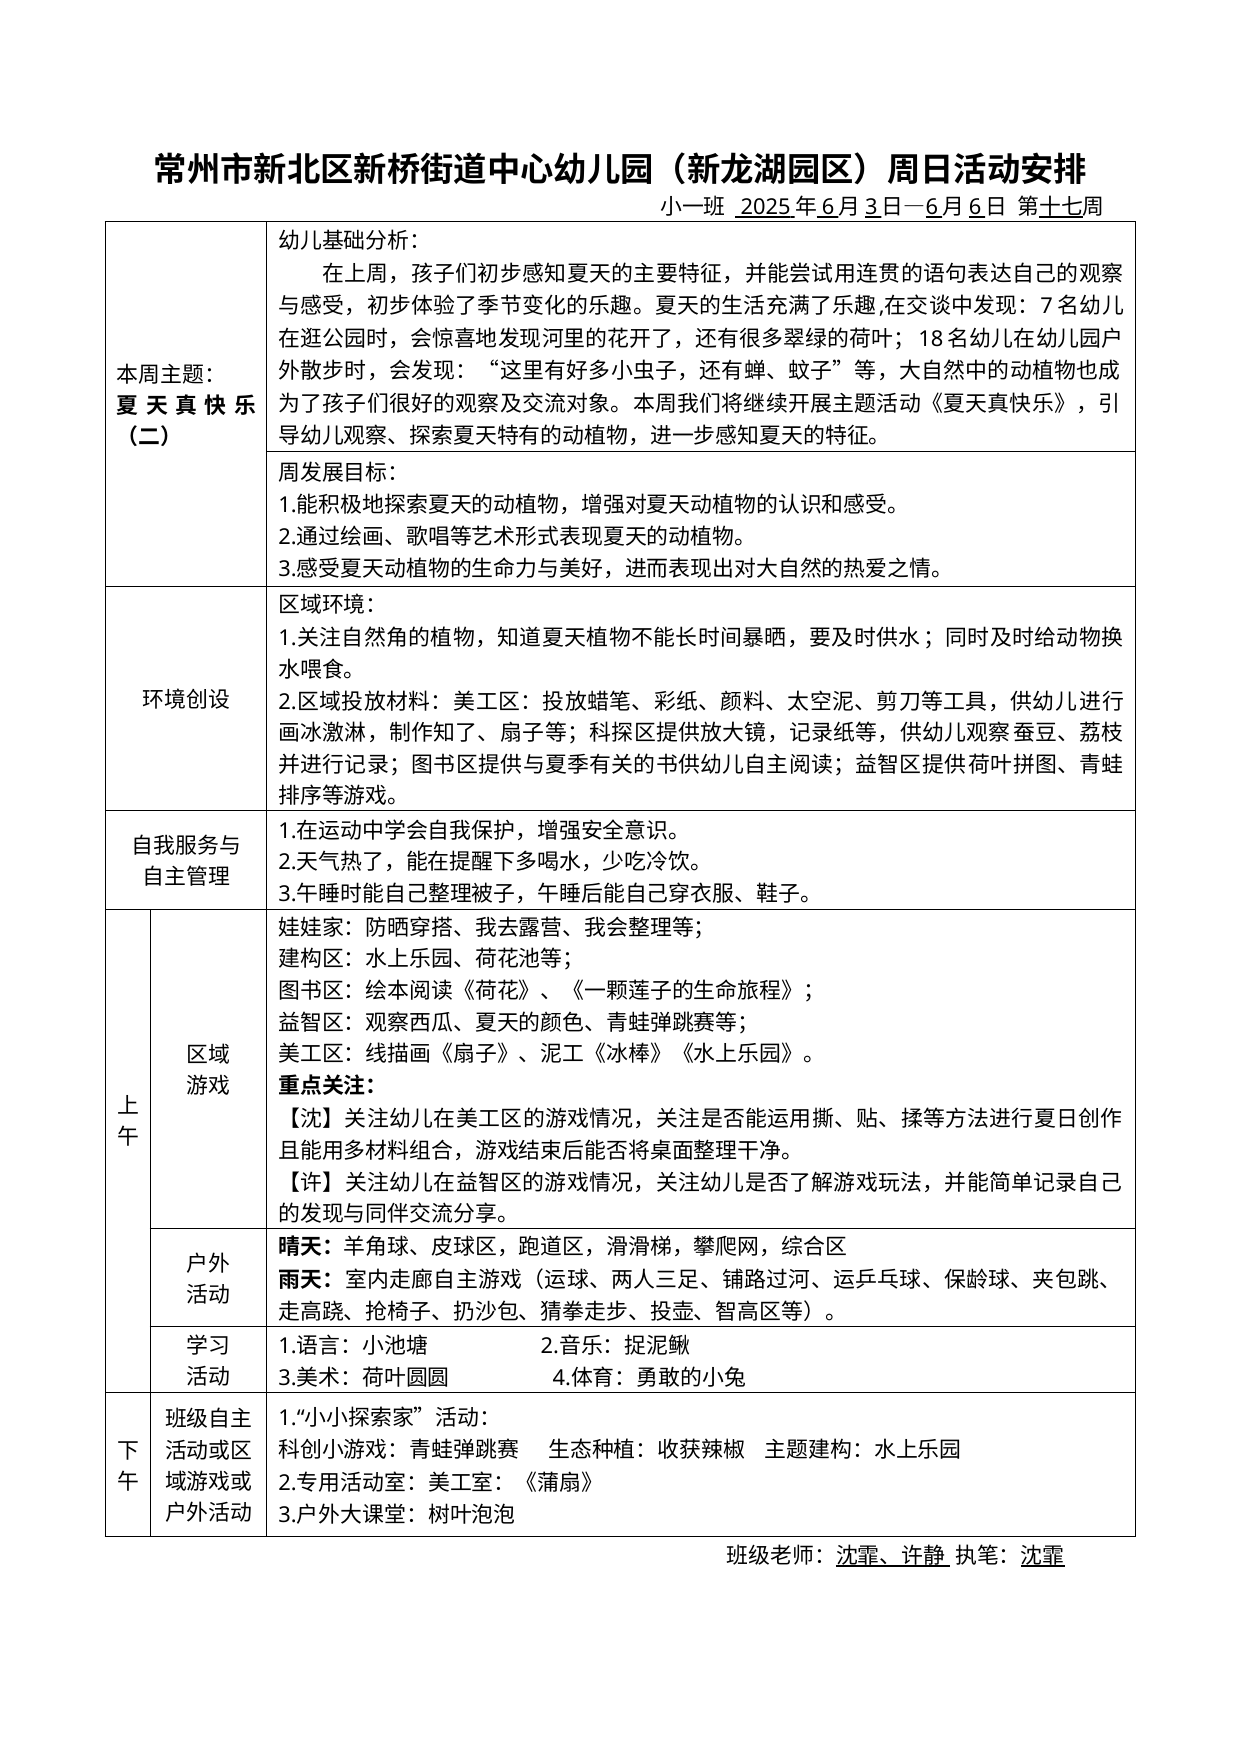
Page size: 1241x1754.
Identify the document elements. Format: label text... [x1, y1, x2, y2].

table_cell 上午 [106, 910, 150, 1392]
table_cell 1.在运动中学会自我保护，增强安全意识。 2.天气热了，能在提醒下多喝水，少吃冷饮。 3.午睡时能自己整理被子，午睡后能自己穿衣服、鞋子。 [267, 811, 1135, 909]
table_cell 周发展目标： 1.能积极地探索夏天的动植物，增强对夏天动植物的认识和感受。 2.通过绘画、歌唱等艺术形式表现夏天的动植物。 3.感受夏天动植物的生命力与美好，进而表现出对大自然的热爱之情。 [267, 452, 1135, 586]
table_header 幼儿基础分析： 在上周，孩子们初步感知夏天的主要特征，并能尝试用连贯的语句表达自己的观察与感受，初步体验了季节变化的乐趣。夏天的生活充满了乐趣,在交谈中发现：7名幼儿在逛公园时，会惊喜地发现河里的花开了，还有很多翠绿的荷叶；18名幼儿在幼儿园户外散步时，会发现：“这里有好多小虫子，还有蝉、蚊子”等，大自然中的动植物也成为了孩子们很好的观察及交流对象。本周我们将继续开展主题活动《夏天真快乐》，引导幼儿观察、探索夏天特有的动植物，进一步感知夏天的特征。 [267, 222, 1135, 451]
table_cell 环境创设 [106, 587, 266, 809]
table_cell 1.语言：小池塘 2.音乐：捉泥鳅 3.美术：荷叶圆圆 4.体育：勇敢的小兔 [267, 1327, 1135, 1392]
table_cell 娃娃家：防晒穿搭、我去露营、我会整理等； 建构区：水上乐园、荷花池等； 图书区：绘本阅读《荷花》、《一颗莲子的生命旅程》； 益智区：观察西瓜、夏天的颜色、青蛙弹跳赛等； 美工区：线描画《扇子》、泥工《冰棒》《水上乐园》。 重点关注： 【沈】关注幼儿在美工区的游戏情况，关注是否能运用撕、贴、揉等方法进行夏日创作且能用多材料组合，游戏结束后能否将桌面整理干净。 【许】关注幼儿在益智区的游戏情况，关注幼儿是否了解游戏玩法，并能简单记录自己的发现与同伴交流分享。 [267, 910, 1135, 1228]
table_cell 户外 活动 [151, 1229, 266, 1326]
table_cell 区域环境： 1.关注自然角的植物，知道夏天植物不能长时间暴晒，要及时供水；同时及时给动物换水喂食。 2.区域投放材料：美工区：投放蜡笔、彩纸、颜料、太空泥、剪刀等工具，供幼儿进行画冰激淋，制作知了、扇子等；科探区提供放大镜，记录纸等，供幼儿观察蚕豆、荔枝并进行记录；图书区提供与夏季有关的书供幼儿自主阅读；益智区提供荷叶拼图、青蛙排序等游戏。 [267, 587, 1135, 809]
table_header 本周主题： 夏天真快乐（二） [106, 222, 266, 586]
table_cell 区域 游戏 [151, 910, 266, 1228]
text 班级老师：沈霏、许静 执笔：沈霏 [136, 1537, 1082, 1570]
table_cell 学习 活动 [151, 1327, 266, 1392]
table_cell 班级自主活动或区域游戏或户外活动 [151, 1393, 266, 1536]
text 常州市新北区新桥街道中心幼儿园（新龙湖园区）周日活动安排 [136, 154, 1104, 188]
table_cell 下午 [106, 1393, 150, 1536]
table_cell 1.“小小探索家”活动： 科创小游戏：青蛙弹跳赛 生态种植：收获辣椒 主题建构：水上乐园 2.专用活动室：美工室：《蒲扇》 3.户外大课堂：树叶泡泡 [267, 1393, 1135, 1536]
table_cell 晴天：羊角球、皮球区，跑道区，滑滑梯，攀爬网，综合区 雨天：室内走廊自主游戏（运球、两人三足、铺路过河、运乒乓球、保龄球、夹包跳、走高跷、抢椅子、扔沙包、猜拳走步、投壶、智高区等）。 [267, 1229, 1135, 1326]
text 小一班 2025年 6月3日—6月6日 第十七周 [136, 188, 1104, 221]
table_cell 自我服务与 自主管理 [106, 811, 266, 909]
